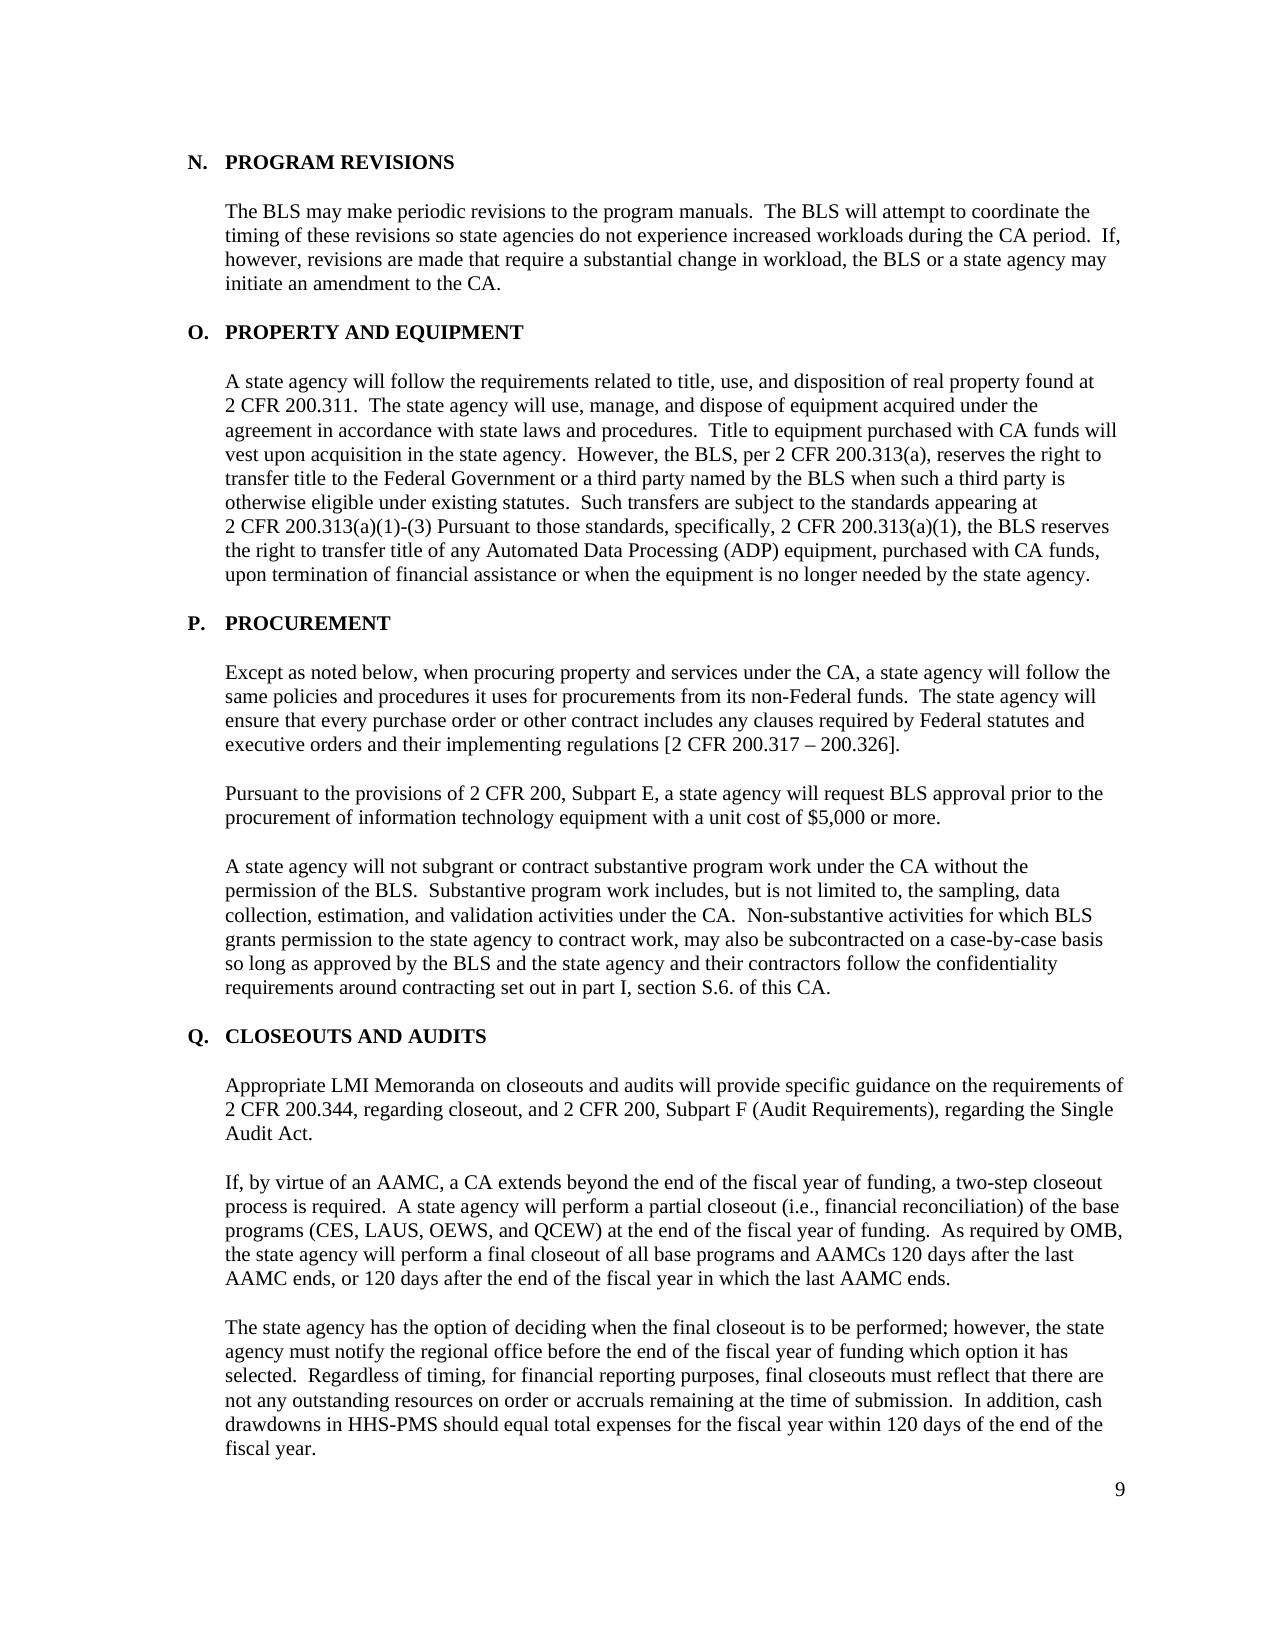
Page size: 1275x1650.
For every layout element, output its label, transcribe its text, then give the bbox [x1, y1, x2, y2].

text Pursuant to the provisions of 2 CFR 200, Subpart E, a state agency will request BLS approval prior to the procurement of information technology equipment with a unit cost of $5,000 or more. [225, 781, 1125, 829]
text A state agency will not subgrant or contract substantive program work under the CA without the permission of the BLS. Substantive program work includes, but is not limited to, the sampling, data collection, estimation, and validation activities under the CA. Non-substantive activities for which BLS grants permission to the state agency to contract work, may also be subcontracted on a case-by-case basis so long as approved by the BLS and the state agency and their contractors follow the confidentiality requirements around contracting set out in part I, section S.6. of this CA. [225, 854, 1125, 999]
subtitle PROPERTY AND EQUIPMENT [187, 320, 1125, 344]
text The BLS may make periodic revisions to the program manuals. The BLS will attempt to coordinate the timing of these revisions so state agencies do not experience increased workloads during the CA period. If, however, revisions are made that require a substantial change in workload, the BLS or a state agency may initiate an amendment to the CA. [225, 199, 1125, 295]
text Except as noted below, when procuring property and services under the CA, a state agency will follow the same policies and procedures it uses for procurements from its non-Federal funds. The state agency will ensure that every purchase order or other contract includes any clauses required by Federal statutes and executive orders and their implementing regulations [2 CFR 200.317 – 200.326]. [225, 660, 1125, 756]
subtitle PROGRAM REVISIONS [187, 150, 1125, 174]
subtitle CLOSEOUTS AND AUDITS [187, 1024, 1125, 1048]
text If, by virtue of an AAMC, a CA extends beyond the end of the fiscal year of funding, a two-step closeout process is required. A state agency will perform a partial closeout (i.e., financial reconciliation) of the base programs (CES, LAUS, OEWS, and QCEW) at the end of the fiscal year of funding. As required by OMB, the state agency will perform a final closeout of all base programs and AAMCs 120 days after the last AAMC ends, or 120 days after the end of the fiscal year in which the last AAMC ends. [225, 1170, 1125, 1290]
subtitle PROCUREMENT [187, 611, 1125, 635]
text The state agency has the option of deciding when the final closeout is to be performed; however, the state agency must notify the regional office before the end of the fiscal year of funding which option it has selected. Regardless of timing, for financial reporting purposes, final closeouts must reflect that there are not any outstanding resources on order or accruals remaining at the time of submission. In addition, cash drawdowns in HHS-PMS should equal total expenses for the fiscal year within 120 days of the end of the fiscal year. [225, 1315, 1125, 1460]
text Appropriate LMI Memoranda on closeouts and audits will provide specific guidance on the requirements of 2 CFR 200.344, regarding closeout, and 2 CFR 200, Subpart F (Audit Requirements), regarding the Single Audit Act. [225, 1073, 1125, 1145]
text A state agency will follow the requirements related to title, use, and disposition of real property found at 2 CFR 200.311. The state agency will use, manage, and dispose of equipment acquired under the agreement in accordance with state laws and procedures. Title to equipment purchased with CA funds will vest upon acquisition in the state agency. However, the BLS, per 2 CFR 200.313(a), reserves the right to transfer title to the Federal Government or a third party named by the BLS when such a third party is otherwise eligible under existing statutes. Such transfers are subject to the standards appearing at 2 CFR 200.313(a)(1)-(3) Pursuant to those standards, specifically, 2 CFR 200.313(a)(1), the BLS reserves the right to transfer title of any Automated Data Processing (ADP) equipment, purchased with CA funds, upon termination of financial assistance or when the equipment is no longer needed by the state agency. [225, 369, 1125, 586]
